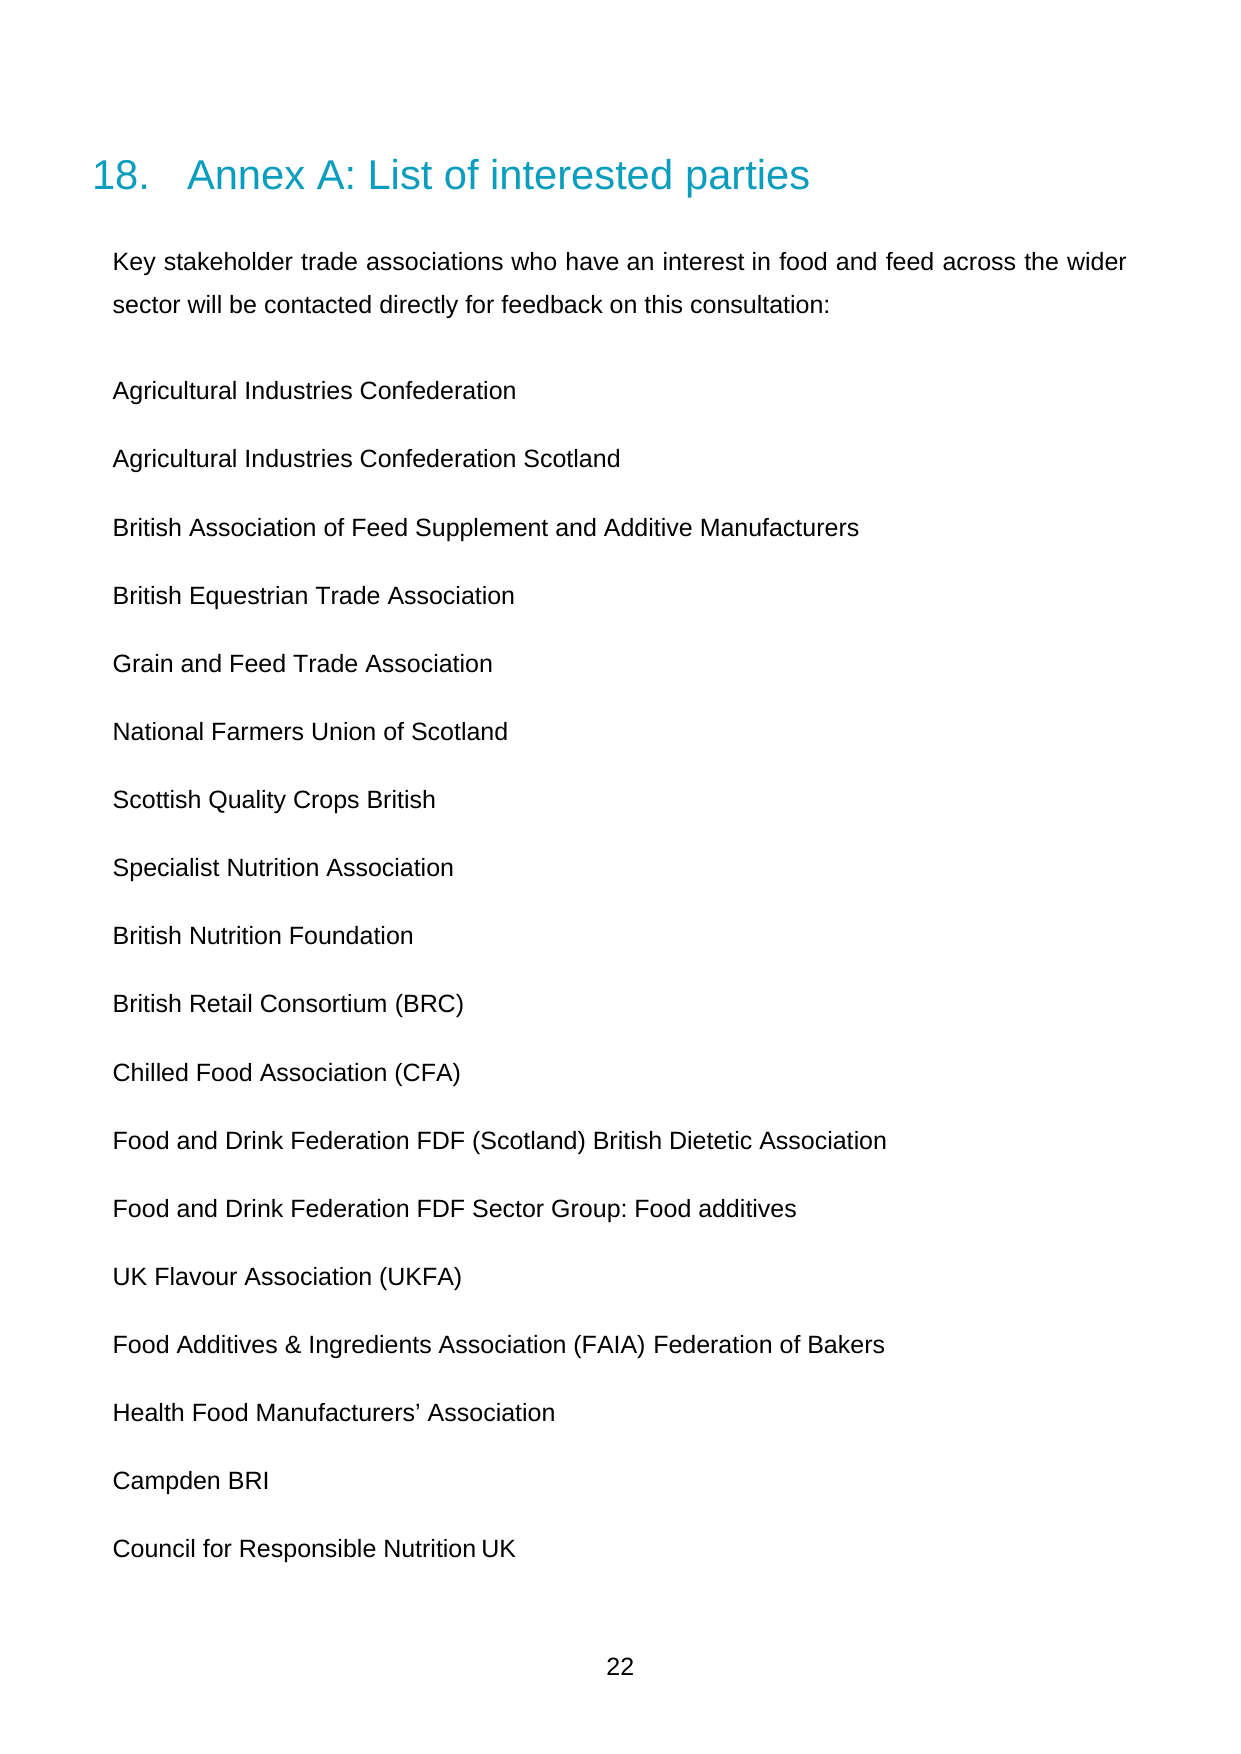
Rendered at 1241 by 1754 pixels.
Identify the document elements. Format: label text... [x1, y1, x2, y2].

text Chilled Food Association (CFA) [112, 1057, 1128, 1086]
text Food and Drink Federation FDF (Scotland) British Dietetic Association [112, 1126, 1128, 1154]
text Specialist Nutrition Association [112, 853, 1128, 882]
text Key stakeholder trade associations who have an interest in food and feed across the wider sector will be contacted directly for feedback on this consultation: [112, 247, 1128, 319]
subtitle Annex A: List of interested parties [150, 150, 1128, 198]
text Food Additives & Ingredients Association (FAIA) Federation of Bakers [112, 1330, 1128, 1359]
text Agricultural Industries Confederation [112, 376, 1128, 405]
text UK Flavour Association (UKFA) [112, 1262, 1128, 1291]
text Food and Drink Federation FDF Sector Group: Food additives [112, 1194, 1128, 1222]
text British Nutrition Foundation [112, 921, 1128, 950]
text Grain and Feed Trade Association [112, 649, 1128, 677]
text Council for Responsible Nutrition UK [112, 1534, 1128, 1563]
text British Retail Consortium (BRC) [112, 989, 1128, 1018]
text Campden BRI [112, 1466, 1128, 1495]
text Agricultural Industries Confederation Scotland [112, 444, 1128, 473]
text National Farmers Union of Scotland [112, 717, 1128, 746]
text Scottish Quality Crops British [112, 785, 1128, 814]
text British Association of Feed Supplement and Additive Manufacturers [112, 512, 1128, 541]
text Health Food Manufacturers’ Association [112, 1398, 1128, 1427]
text British Equestrian Trade Association [112, 581, 1128, 609]
